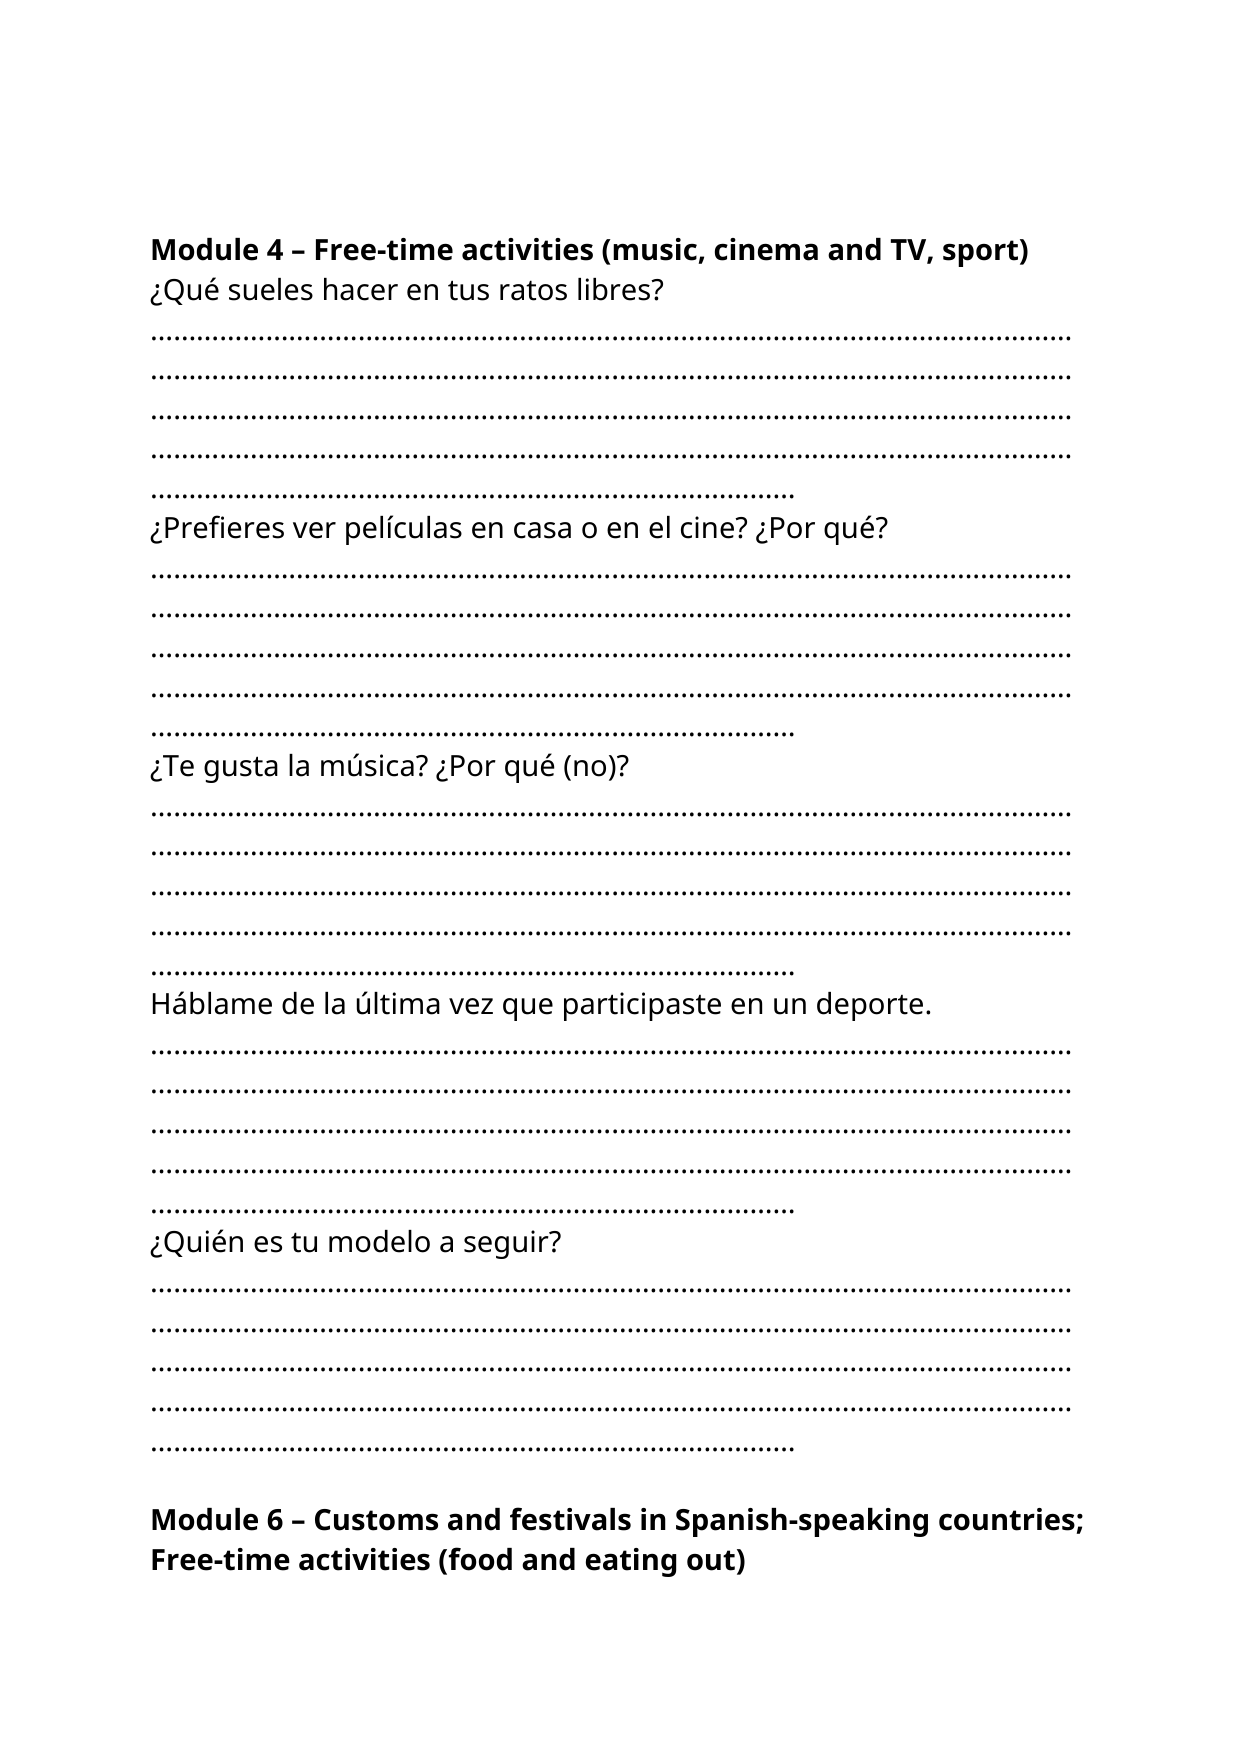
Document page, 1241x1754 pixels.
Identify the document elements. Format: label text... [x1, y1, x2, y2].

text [150, 1261, 1090, 1460]
text Module 6 – Customs and festivals in Spanish-speaking countries; Free-time activities (food and eating out) [150, 1499, 1090, 1579]
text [150, 309, 1090, 507]
text Module 4 – Free-time activities (music, cinema and TV, sport) [150, 229, 1090, 269]
text Háblame de la última vez que participaste en un deporte. [150, 983, 1090, 1023]
text ¿Te gusta la música? ¿Por qué (no)? [150, 745, 1090, 785]
text ¿Prefieres ver películas en casa o en el cine? ¿Por qué? [150, 507, 1090, 547]
text ¿Quién es tu modelo a seguir? [150, 1222, 1090, 1261]
text ¿Qué sueles hacer en tus ratos libres? [150, 269, 1090, 309]
